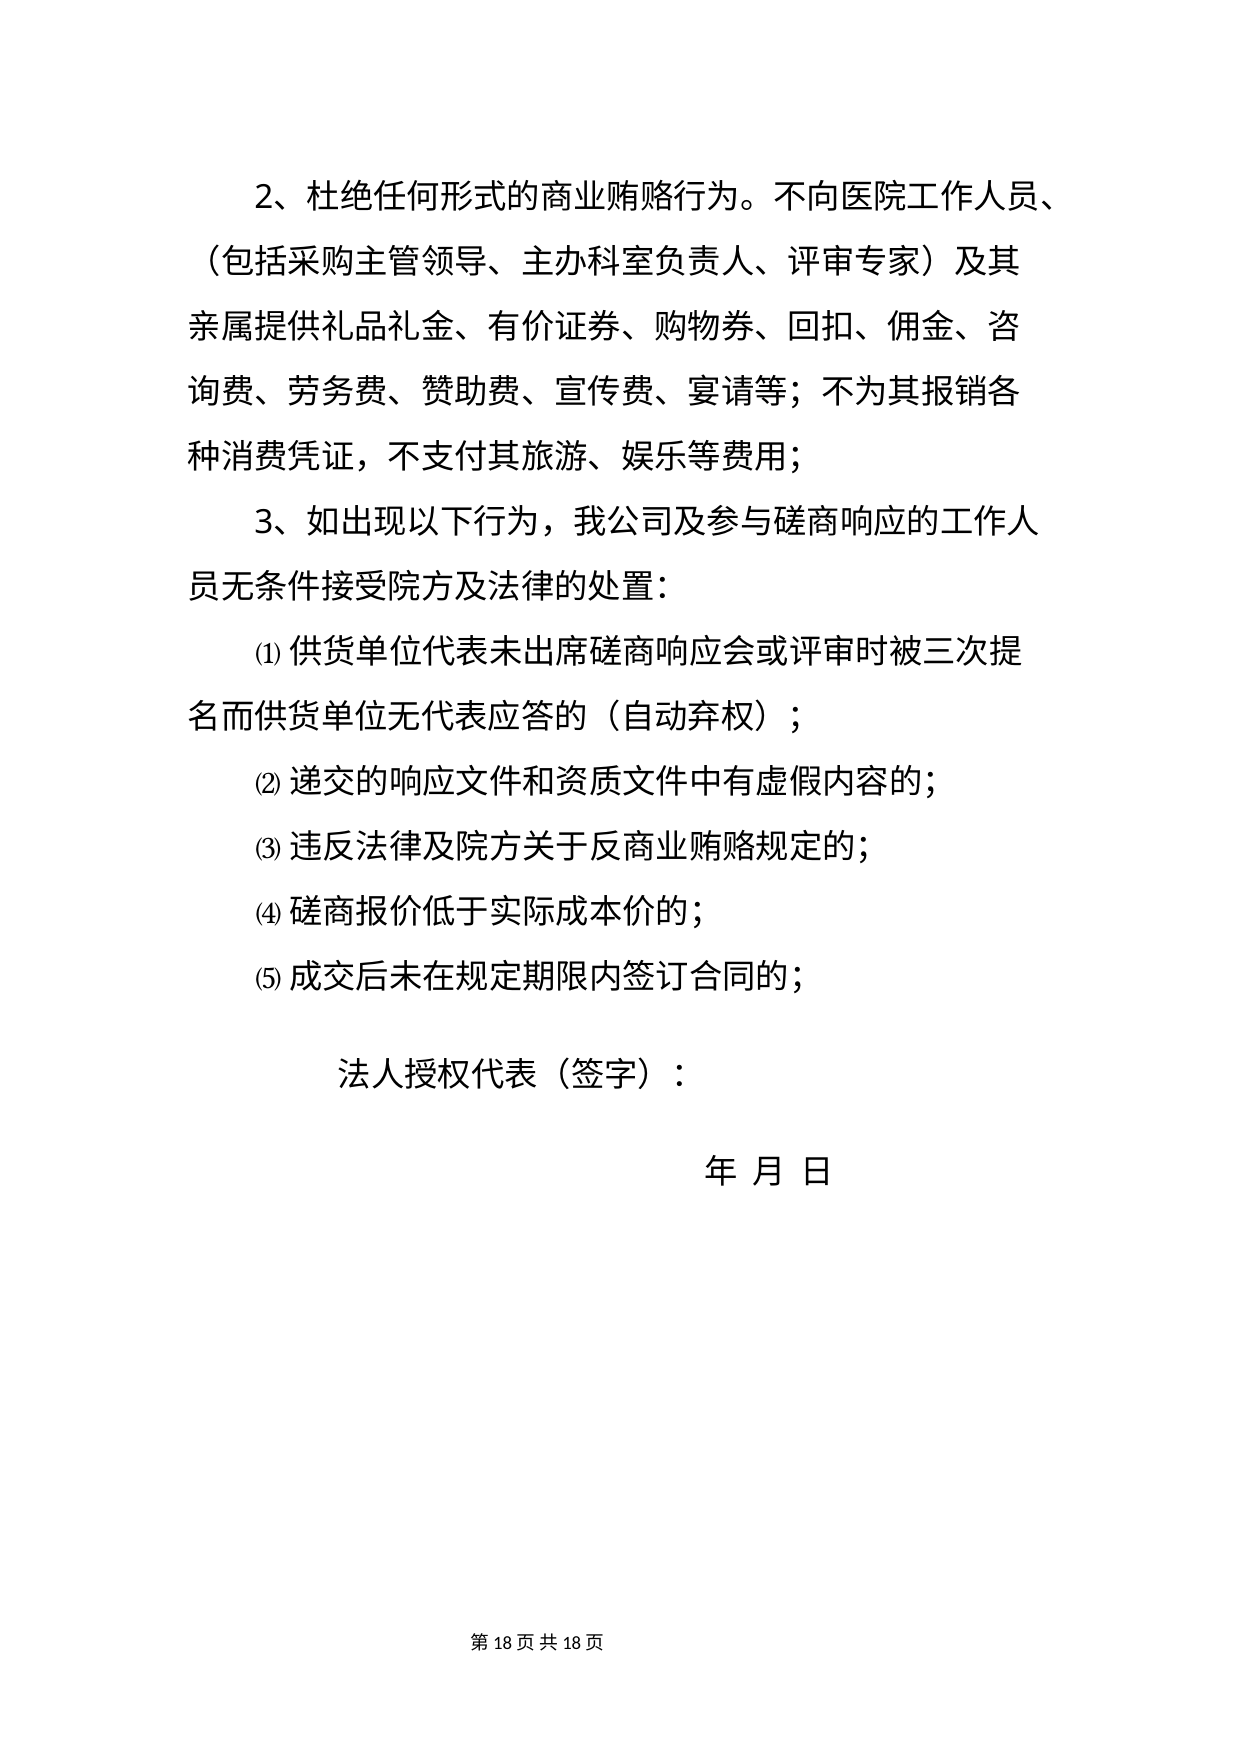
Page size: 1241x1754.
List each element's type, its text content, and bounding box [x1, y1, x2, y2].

text ⑵递交的响应文件和资质文件中有虚假内容的； [187, 747, 1053, 812]
text 2、杜绝任何形式的商业贿赂行为。不向医院工作人员、（包括采购主管领导、主办科室负责人、评审专家）及其亲属提供礼品礼金、有价证券、购物券、回扣、佣金、咨询费、劳务费、赞助费、宣传费、宴请等；不为其报销各种消费凭证，不支付其旅游、娱乐等费用； [187, 162, 1053, 487]
text ⑴供货单位代表未出席磋商响应会或评审时被三次提名而供货单位无代表应答的（自动弃权）； [187, 617, 1053, 747]
text 年 月 日 [187, 1137, 1053, 1202]
text ⑷磋商报价低于实际成本价的； [187, 877, 1053, 942]
text 3、如出现以下行为，我公司及参与磋商响应的工作人员无条件接受院方及法律的处置： [187, 487, 1053, 617]
text 法人授权代表（签字）： [187, 1039, 1053, 1104]
text ⑸成交后未在规定期限内签订合同的； [187, 942, 1053, 1007]
text ⑶违反法律及院方关于反商业贿赂规定的； [187, 812, 1053, 877]
